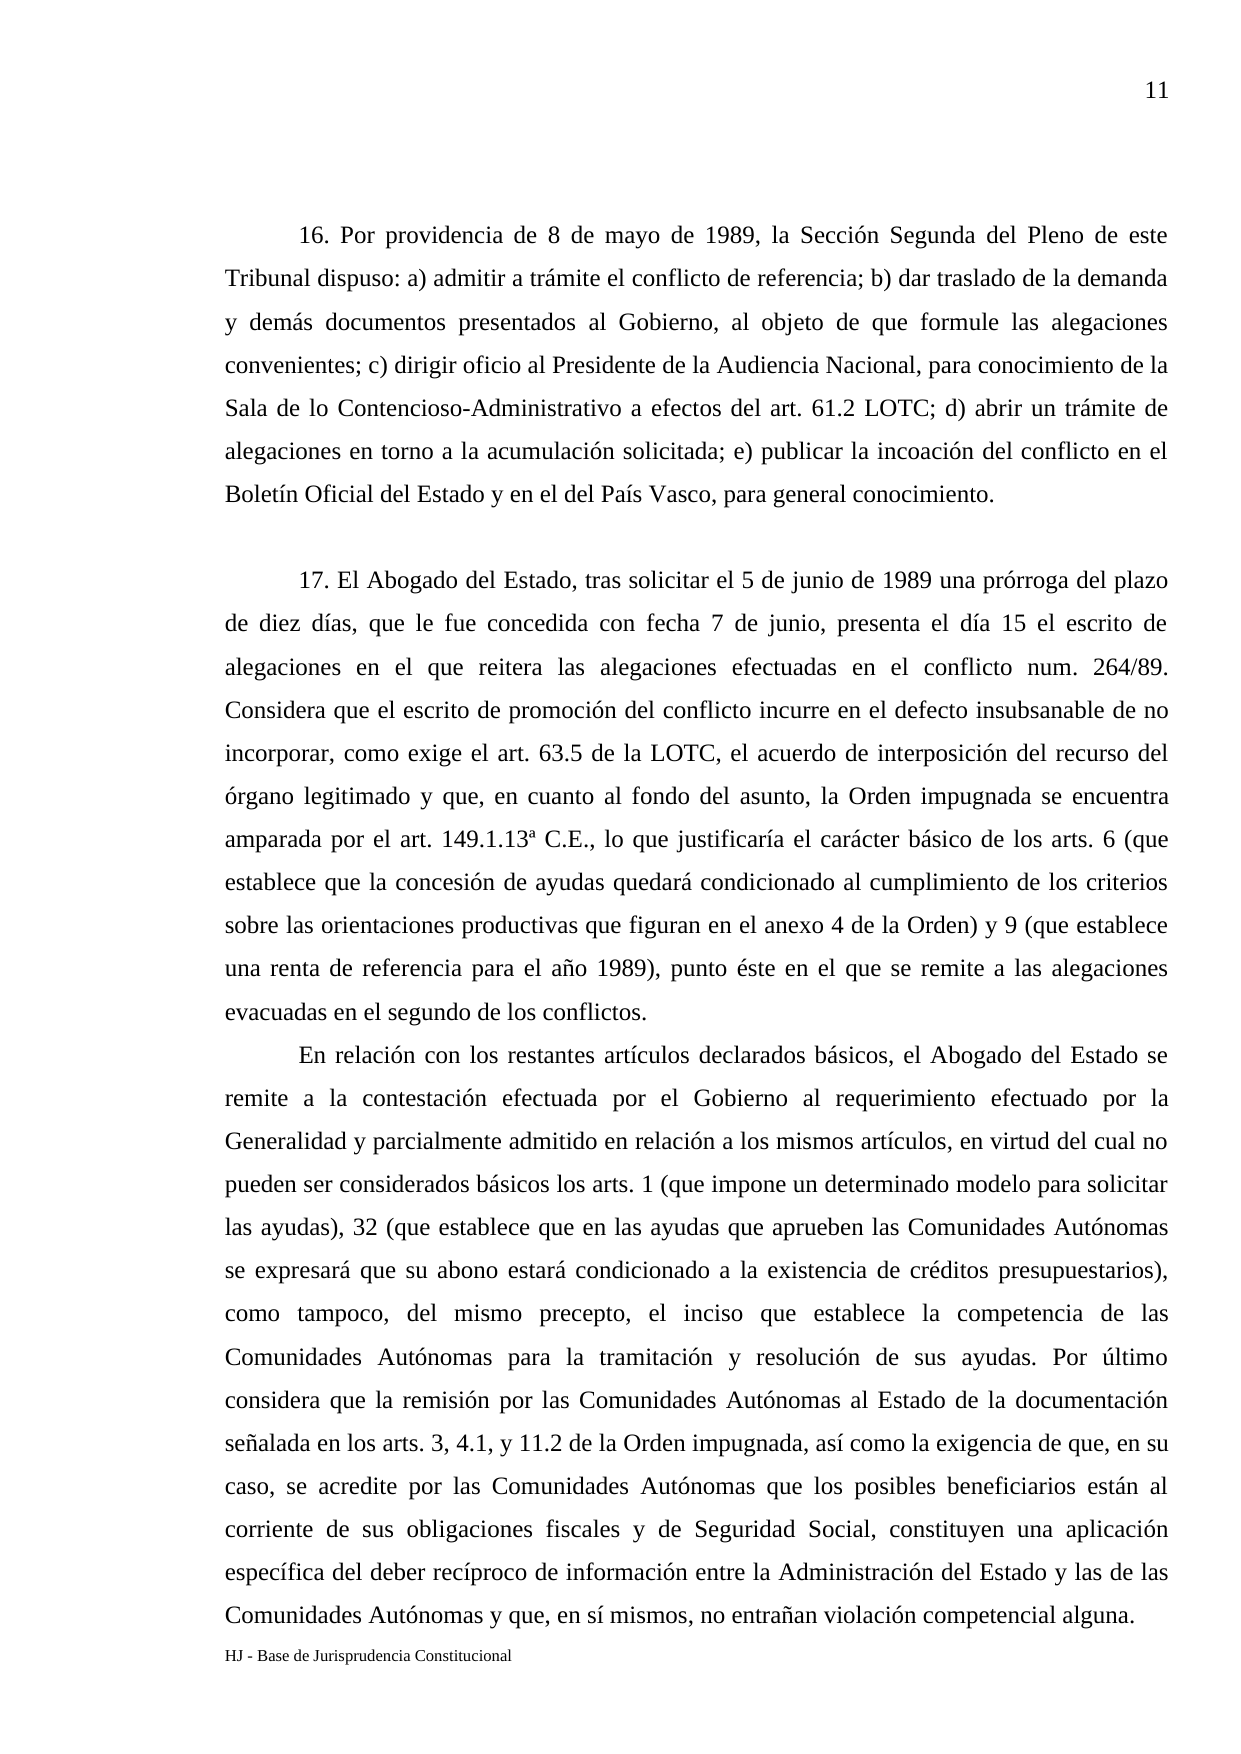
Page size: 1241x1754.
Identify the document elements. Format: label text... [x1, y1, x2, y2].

text 17. El Abogado del Estado, tras solicitar el 5 de junio de 1989 una prórroga del plazo de diez días, que le fue concedida con fecha 7 de junio, presenta el día 15 el escrito de alegaciones en el que reitera las alegaciones efectuadas en el conflicto num. 264/89. Considera que el escrito de promoción del conflicto incurre en el defecto insubsanable de no incorporar, como exige el art. 63.5 de la LOTC, el acuerdo de interposición del recurso del órgano legitimado y que, en cuanto al fondo del asunto, la Orden impugnada se encuentra amparada por el art. 149.1.13ª C.E., lo que justificaría el carácter básico de los arts. 6 (que establece que la concesión de ayudas quedará condicionado al cumplimiento de los criterios sobre las orientaciones productivas que figuran en el anexo 4 de la Orden) y 9 (que establece una renta de referencia para el año 1989), punto éste en el que se remite a las alegaciones evacuadas en el segundo de los conflictos. [224, 565, 1169, 1025]
text 16. Por providencia de 8 de mayo de 1989, la Sección Segunda del Pleno de este Tribunal dispuso: a) admitir a trámite el conflicto de referencia; b) dar traslado de la demanda y demás documentos presentados al Gobierno, al objeto de que formule las alegaciones convenientes; c) dirigir oficio al Presidente de la Audiencia Nacional, para conocimiento de la Sala de lo Contencioso-Administrativo a efectos del art. 61.2 LOTC; d) abrir un trámite de alegaciones en torno a la acumulación solicitada; e) publicar la incoación del conflicto en el Boletín Oficial del Estado y en el del País Vasco, para general conocimiento. [224, 220, 1169, 508]
text En relación con los restantes artículos declarados básicos, el Abogado del Estado se remite a la contestación efectuada por el Gobierno al requerimiento efectuado por la Generalidad y parcialmente admitido en relación a los mismos artículos, en virtud del cual no pueden ser considerados básicos los arts. 1 (que impone un determinado modelo para solicitar las ayudas), 32 (que establece que en las ayudas que aprueben las Comunidades Autónomas se expresará que su abono estará condicionado a la existencia de créditos presupuestarios), como tampoco, del mismo precepto, el inciso que establece la competencia de las Comunidades Autónomas para la tramitación y resolución de sus ayudas. Por último considera que la remisión por las Comunidades Autónomas al Estado de la documentación señalada en los arts. 3, 4.1, y 11.2 de la Orden impugnada, así como la exigencia de que, en su caso, se acredite por las Comunidades Autónomas que los posibles beneficiarios están al corriente de sus obligaciones fiscales y de Seguridad Social, constituyen una aplicación específica del deber recíproco de información entre la Administración del Estado y las de las Comunidades Autónomas y que, en sí mismos, no entrañan violación competencial alguna. [224, 1040, 1169, 1629]
